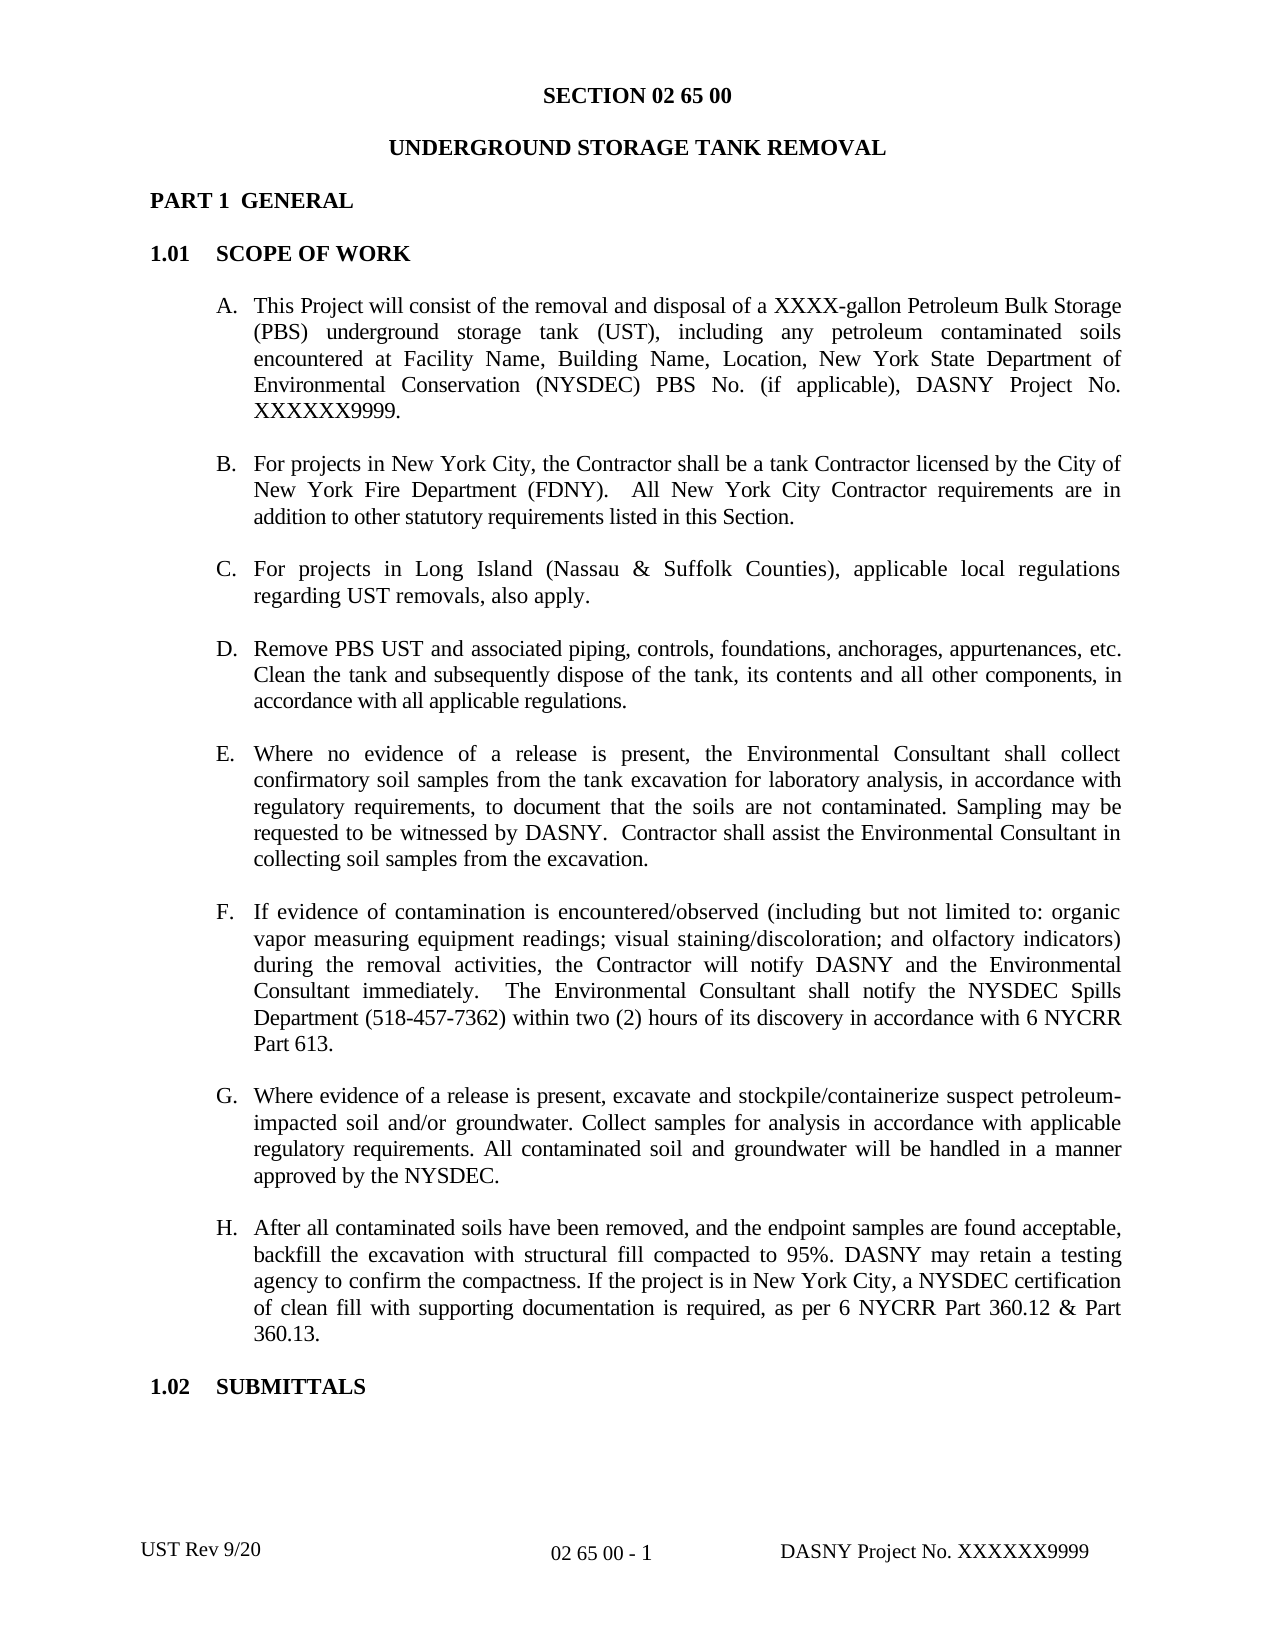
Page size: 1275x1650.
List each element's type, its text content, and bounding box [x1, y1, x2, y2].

list Where evidence of a release is present, excavate and stockpile/containerize suspect petroleum-impacted soil and/or groundwater. Collect samples for analysis in accordance with applicable regulatory requirements. All contaminated soil and groundwater will be handled in a manner approved by the NYSDEC. [216, 1083, 1122, 1188]
list After all contaminated soils have been removed, and the endpoint samples are found acceptable, backfill the excavation with structural fill compacted to 95%. DASNY may retain a testing agency to confirm the compactness. If the project is in New York City, a NYSDEC certification of clean fill with supporting documentation is required, as per 6 NYCRR Part 360.12 & Part 360.13. [216, 1214, 1122, 1346]
list For projects in New York City, the Contractor shall be a tank Contractor licensed by the City of New York Fire Department (FDNY). All New York City Contractor requirements are in addition to other statutory requirements listed in this Section. [216, 450, 1122, 529]
subtitle SUBMITTALS [150, 1373, 1137, 1399]
list Remove PBS UST and associated piping, controls, foundations, anchorages, appurtenances, etc. Clean the tank and subsequently dispose of the tank, its contents and all other components, in accordance with all applicable regulations. [216, 635, 1122, 714]
list This Project will consist of the removal and disposal of a XXXX-gallon Petroleum Bulk Storage (PBS) underground storage tank (UST), including any petroleum contaminated soils encountered at Facility Name, Building Name, Location, New York State Department of Environmental Conservation (NYSDEC) PBS No. (if applicable), DASNY Project No. XXXXXX9999. [216, 292, 1122, 424]
list If evidence of contamination is encountered/observed (including but not limited to: organic vapor measuring equipment readings; visual staining/discoloration; and olfactory indicators) during the removal activities, the Contractor will notify DASNY and the Environmental Consultant immediately. The Environmental Consultant shall notify the NYSDEC Spills Department (518-457-7362) within two (2) hours of its discovery in accordance with 6 NYCRR Part 613. [216, 898, 1122, 1056]
text PART 1 GENERAL [150, 187, 1137, 213]
list SCOPE OF WORK [150, 240, 1137, 266]
subtitle SECTION 02 65 00 UNDERGROUND STORAGE TANK REMOVAL [388, 82, 889, 161]
list Where no evidence of a release is present, the Environmental Consultant shall collect confirmatory soil samples from the tank excavation for laboratory analysis, in accordance with regulatory requirements, to document that the soils are not contaminated. Sampling may be requested to be witnessed by DASNY. Contractor shall assist the Environmental Consultant in collecting soil samples from the excavation. [216, 740, 1122, 872]
list For projects in Long Island (Nassau & Suffolk Counties), applicable local regulations regarding UST removals, also apply. [216, 556, 1122, 608]
